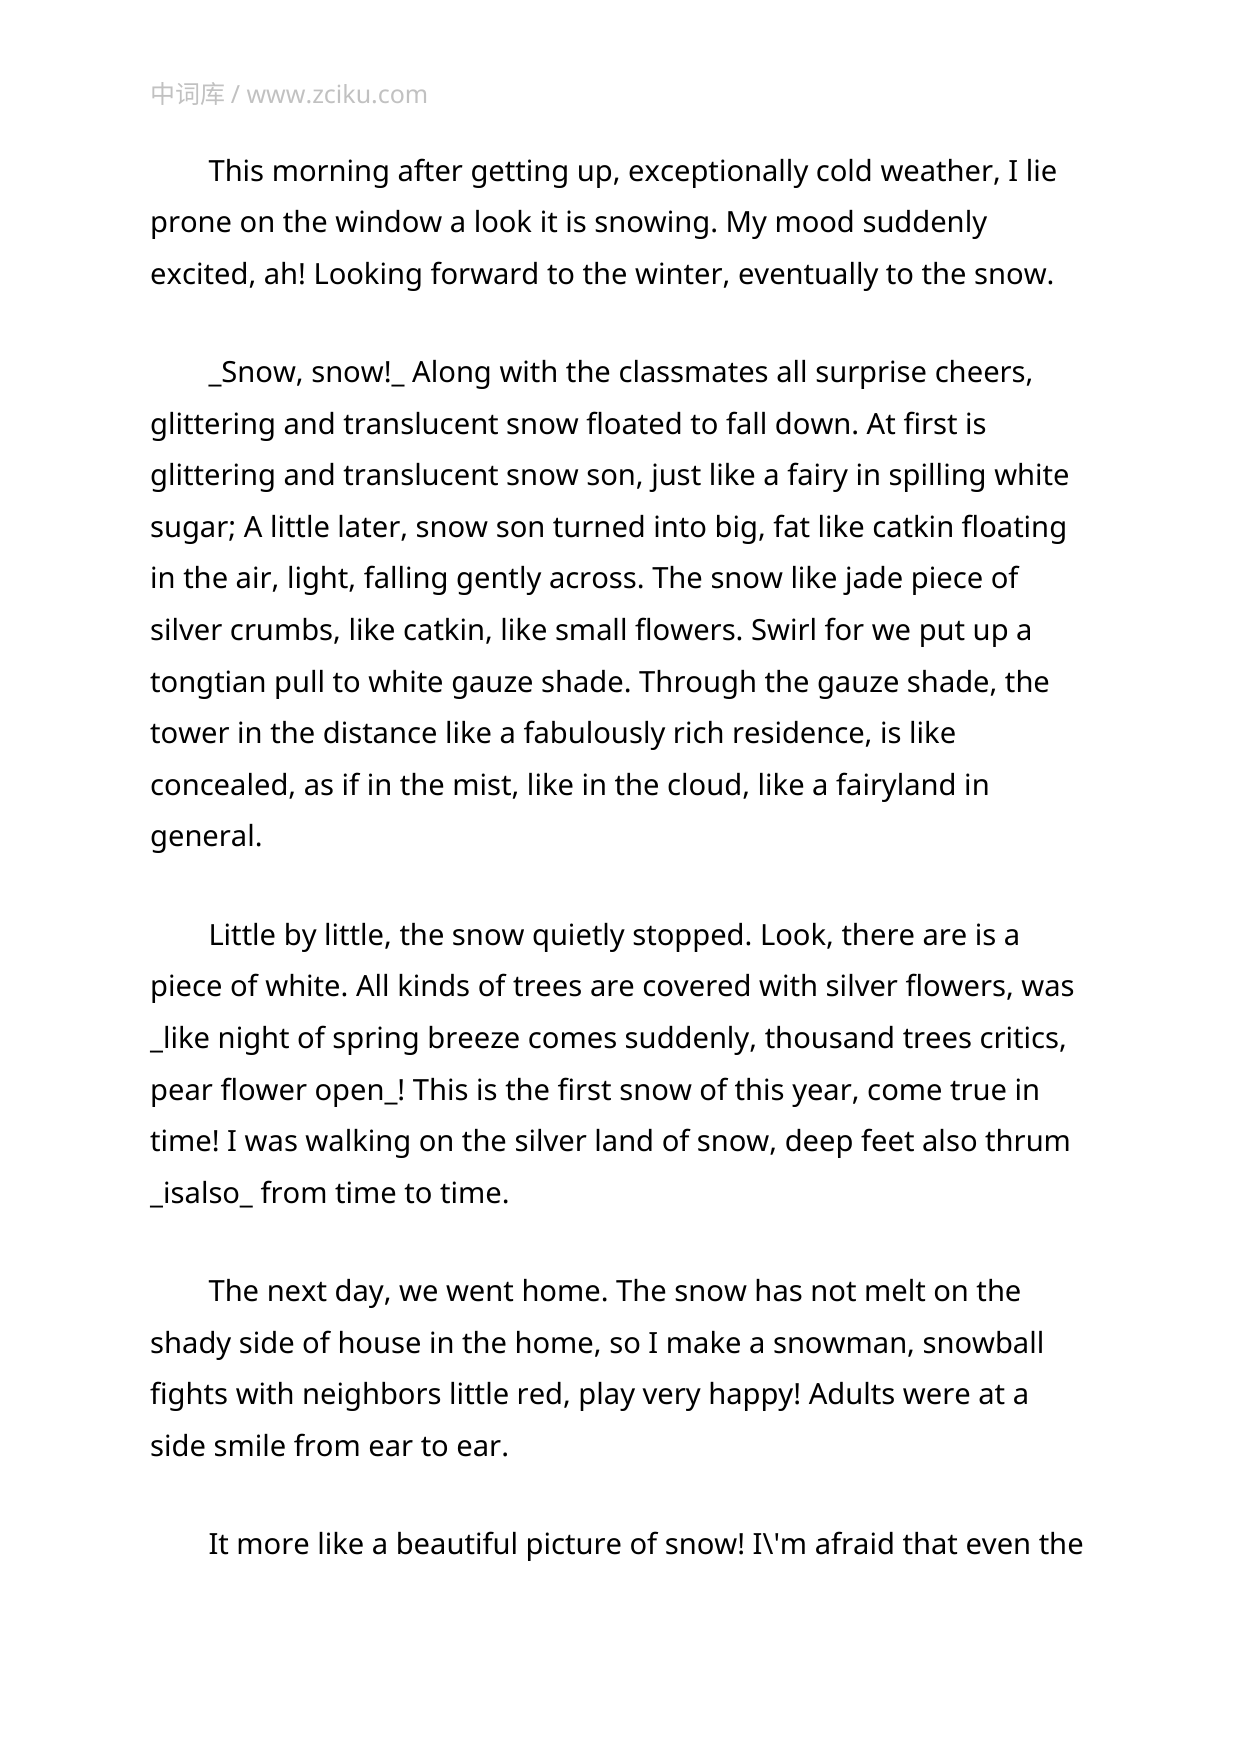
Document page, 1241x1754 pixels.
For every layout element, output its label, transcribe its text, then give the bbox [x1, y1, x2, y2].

text _Snow, snow!_ Along with the classmates all surprise cheers, glittering and translucent snow floated to fall down. At first is glittering and translucent snow son, just like a fairy in spilling white sugar; A little later, snow son turned into big, fat like catkin floating in the air, light, falling gently across. The snow like jade piece of silver crumbs, like catkin, like small flowers. Swirl for we put up a tongtian pull to white gauze shade. Through the gauze shade, the tower in the distance like a fabulously rich residence, is like concealed, as if in the mist, like in the cloud, like a fairyland in general. [150, 352, 1090, 855]
text The next day, we went home. The snow has not melt on the shady side of house in the home, so I make a snowman, snowball fights with neighbors little red, play very happy! Adults were at a side smile from ear to ear. [150, 1270, 1090, 1465]
text This morning after getting up, exceptionally cold weather, I lie prone on the window a look it is snowing. My mood suddenly excited, ah! Looking forward to the winter, eventually to the snow. [150, 150, 1090, 293]
text Little by little, the snow quietly stopped. Look, there are is a piece of white. All kinds of trees are covered with silver flowers, was _like night of spring breeze comes suddenly, thousand trees critics, pear flower open_! This is the first snow of this year, come true in time! I was walking on the silver land of snow, deep feet also thrum _isalso_ from time to time. [150, 914, 1090, 1212]
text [150, 1523, 1090, 1563]
